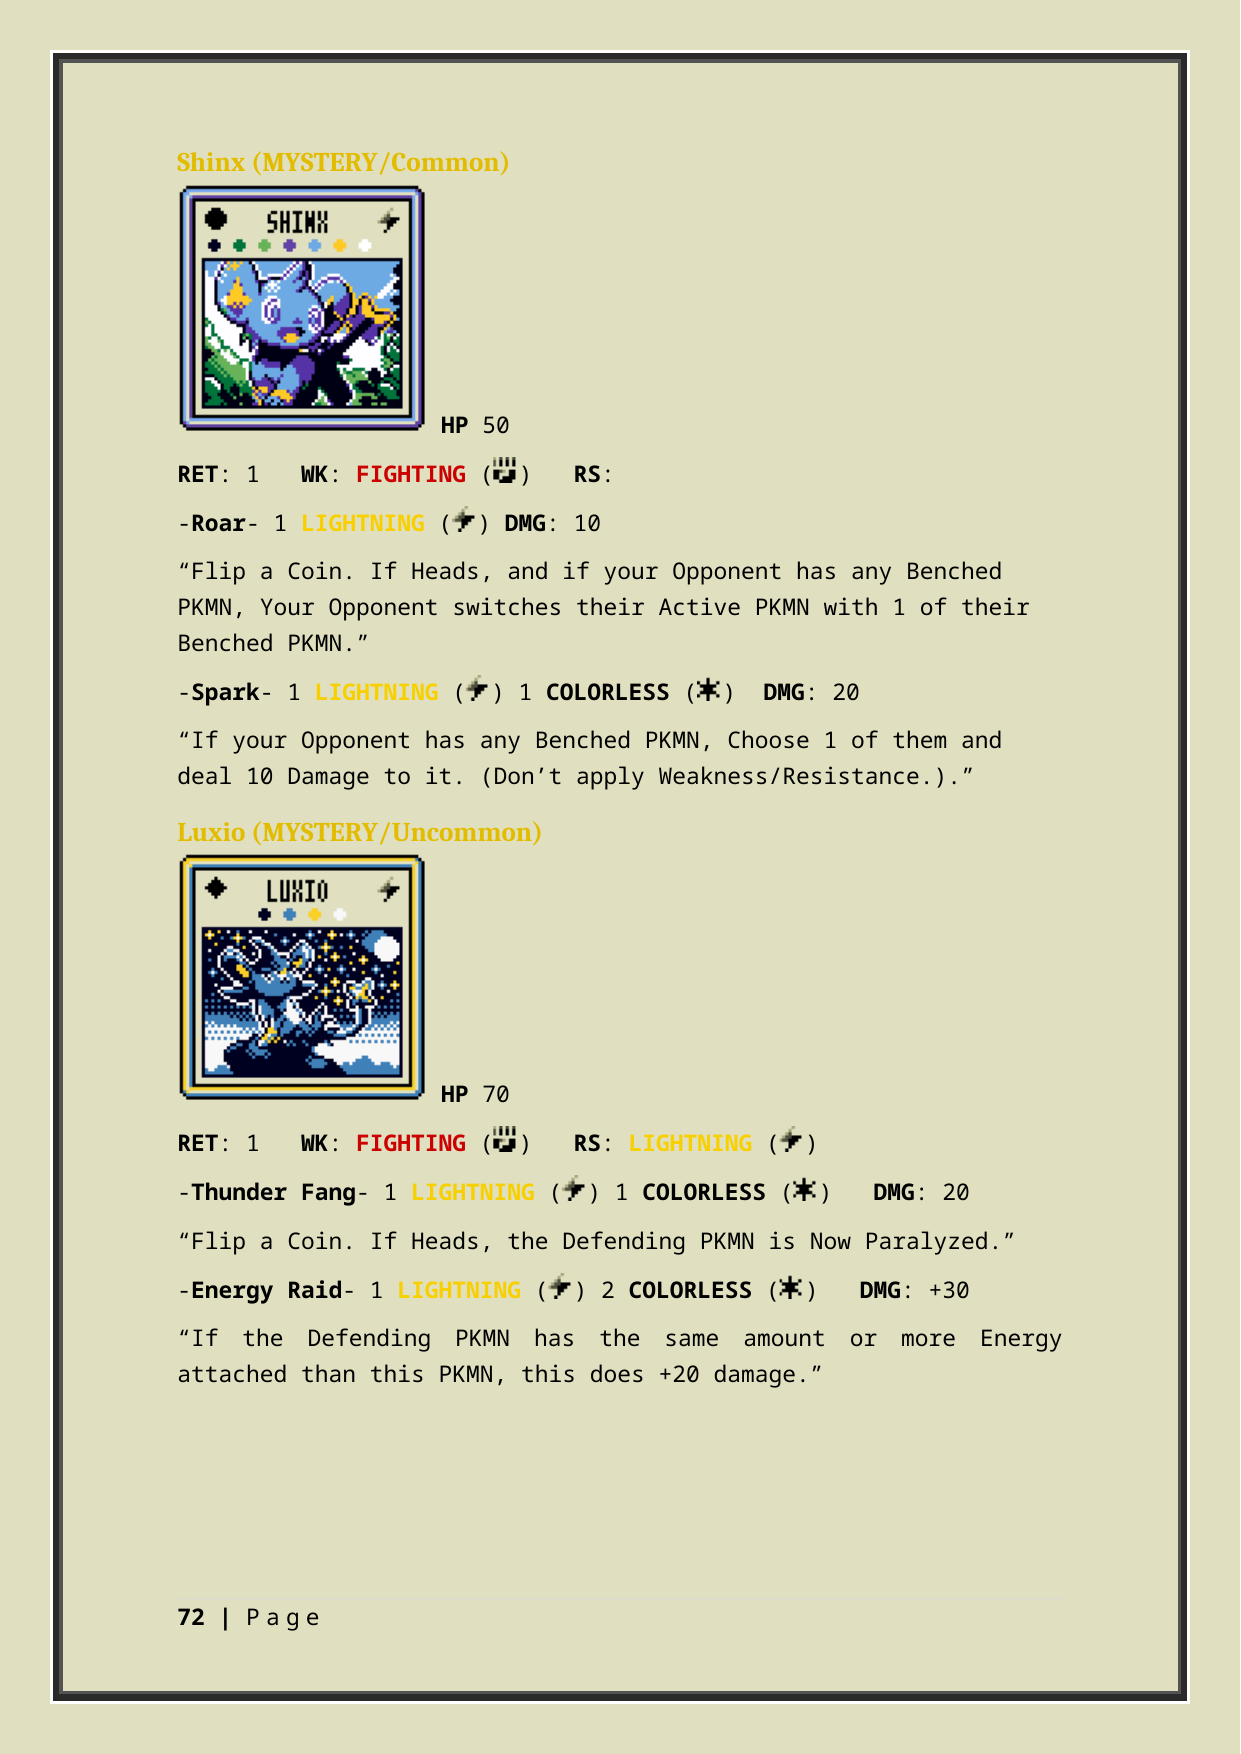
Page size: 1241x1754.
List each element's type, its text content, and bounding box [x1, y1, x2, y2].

picture [793, 1175, 819, 1201]
picture [697, 675, 723, 701]
text “If your Opponent has any Benched PKMN, Choose 1 of them and deal 10 Damage to it. (Don’t apply Weakness/Resistance.).” [177, 724, 1063, 792]
picture [779, 1126, 805, 1152]
text -Thunder Fang- 1 LIGHTNING () 1 COLORLESS () DMG: 20 [177, 1176, 1063, 1207]
subtitle Shinx (MYSTERY/Common) [177, 147, 1063, 179]
text RET: 1 WK: FIGHTING () RS: [177, 457, 1063, 489]
text “Flip a Coin. If Heads, and if your Opponent has any Benched PKMN, Your Opponent switches their Active PKMN with 1 of their Benched PKMN.” [177, 555, 1063, 658]
picture [562, 1175, 588, 1201]
picture [779, 1273, 805, 1299]
text -Energy Raid- 1 LIGHTNING () 2 COLORLESS () DMG: +30 [177, 1273, 1063, 1305]
text RET: 1 WK: FIGHTING () RS: LIGHTNING () [177, 1127, 1063, 1158]
picture [177, 852, 428, 1103]
picture [177, 183, 428, 434]
text “Flip a Coin. If Heads, the Defending PKMN is Now Paralyzed.” [177, 1225, 1063, 1256]
subtitle Luxio (MYSTERY/Uncommon) [177, 817, 1063, 848]
picture [493, 1126, 519, 1152]
picture [548, 1273, 574, 1299]
picture [452, 506, 478, 532]
text -Spark- 1 LIGHTNING () 1 COLORLESS () DMG: 20 [177, 675, 1063, 707]
text -Roar- 1 LIGHTNING () DMG: 10 [177, 506, 1063, 538]
text “If the Defending PKMN has the same amount or more Energy attached than this PKMN, this does +20 damage.” [177, 1322, 1063, 1389]
picture [493, 457, 519, 483]
picture [465, 675, 491, 701]
